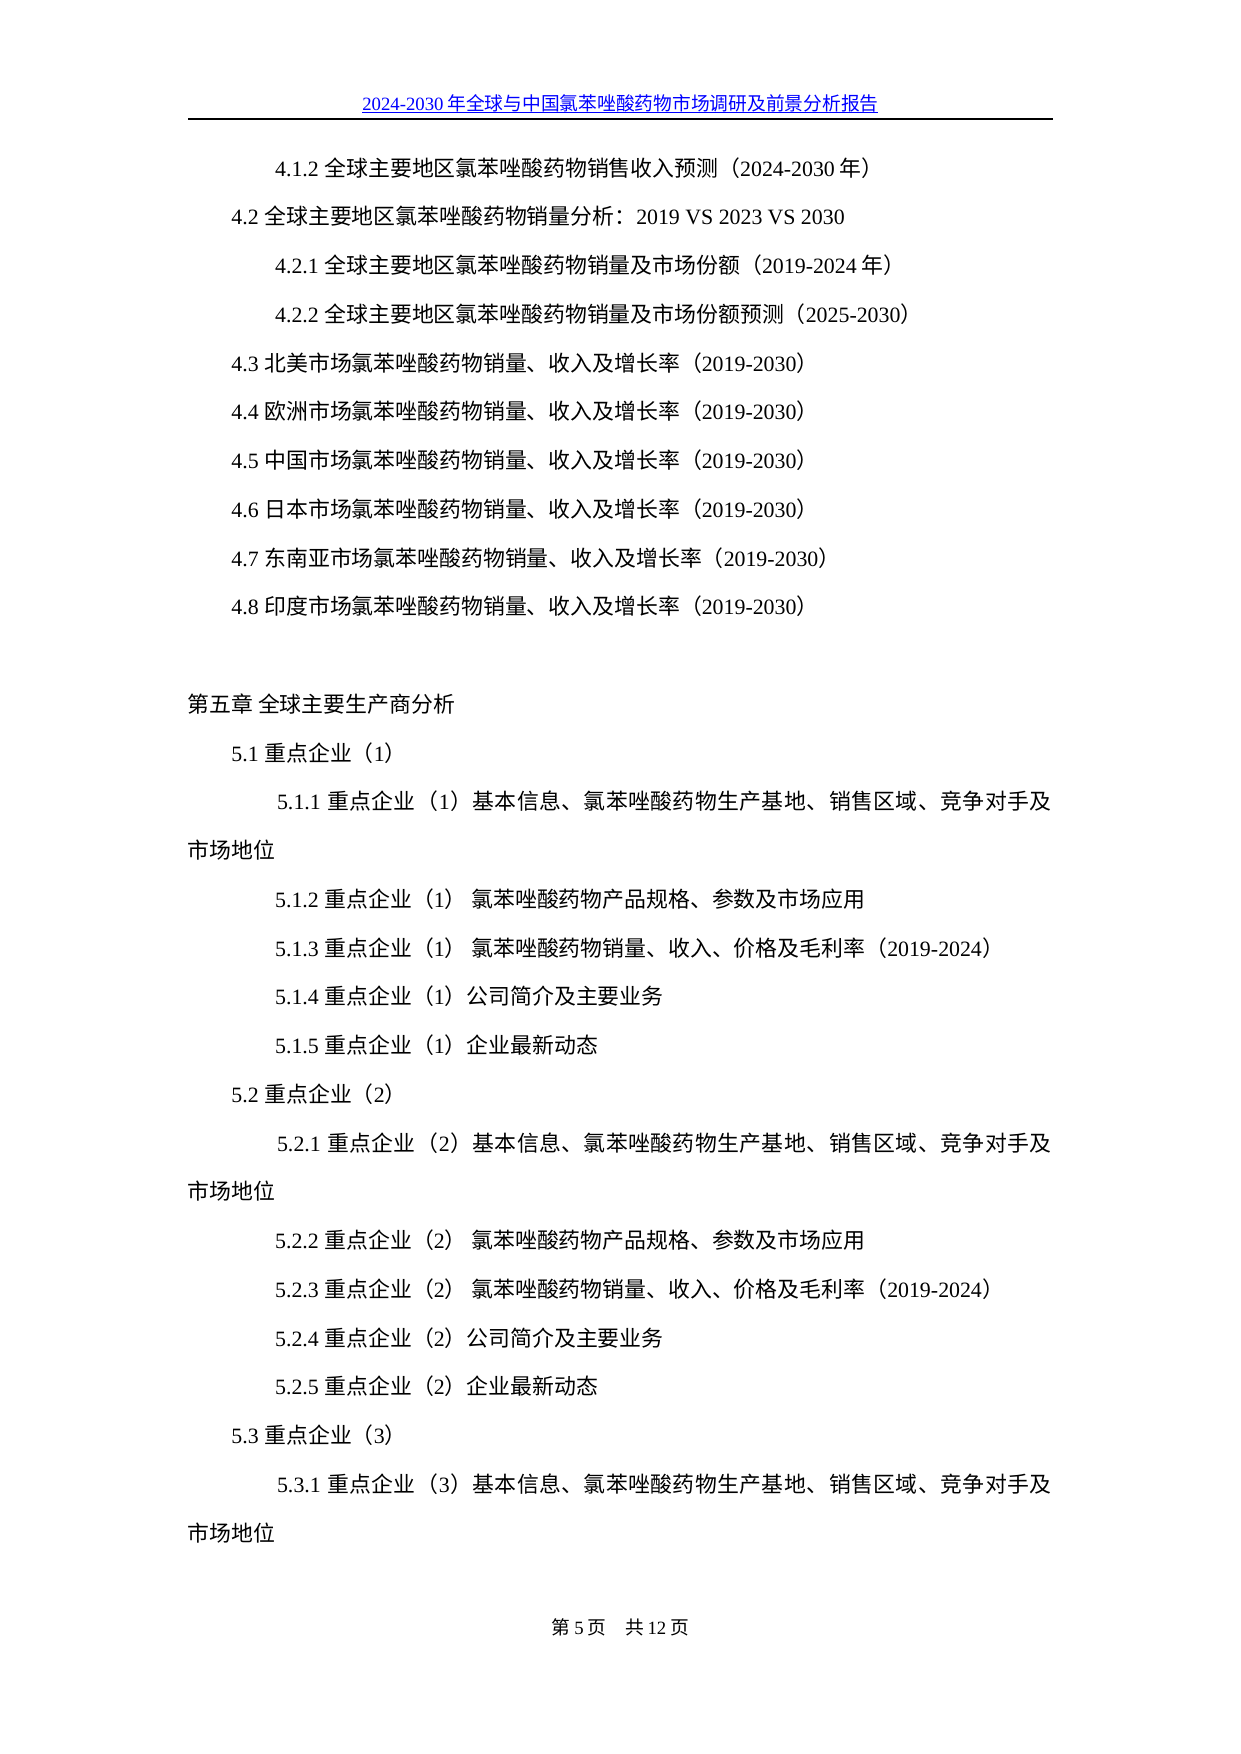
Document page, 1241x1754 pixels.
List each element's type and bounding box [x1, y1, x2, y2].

text [187, 150, 1053, 1548]
